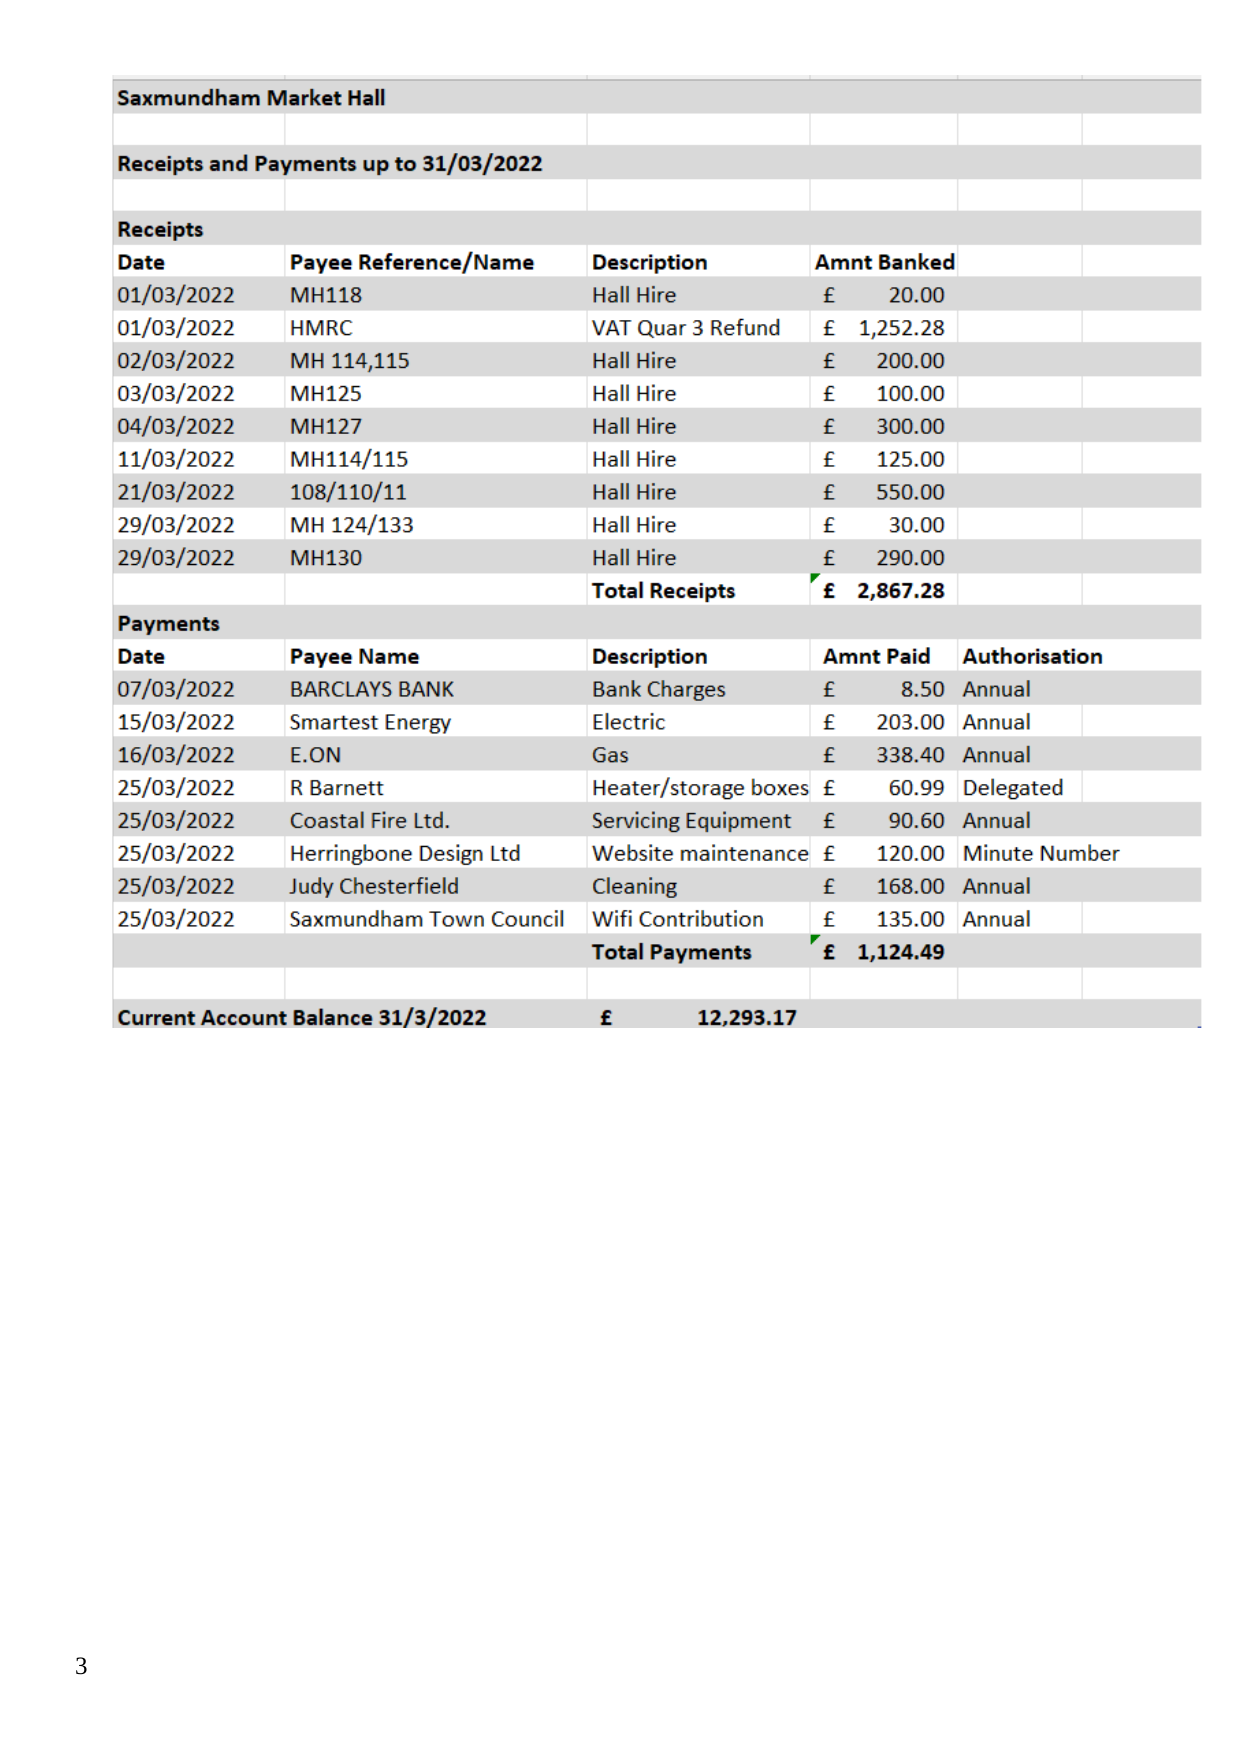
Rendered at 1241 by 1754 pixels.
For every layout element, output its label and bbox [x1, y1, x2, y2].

picture [112, 75, 1202, 1028]
